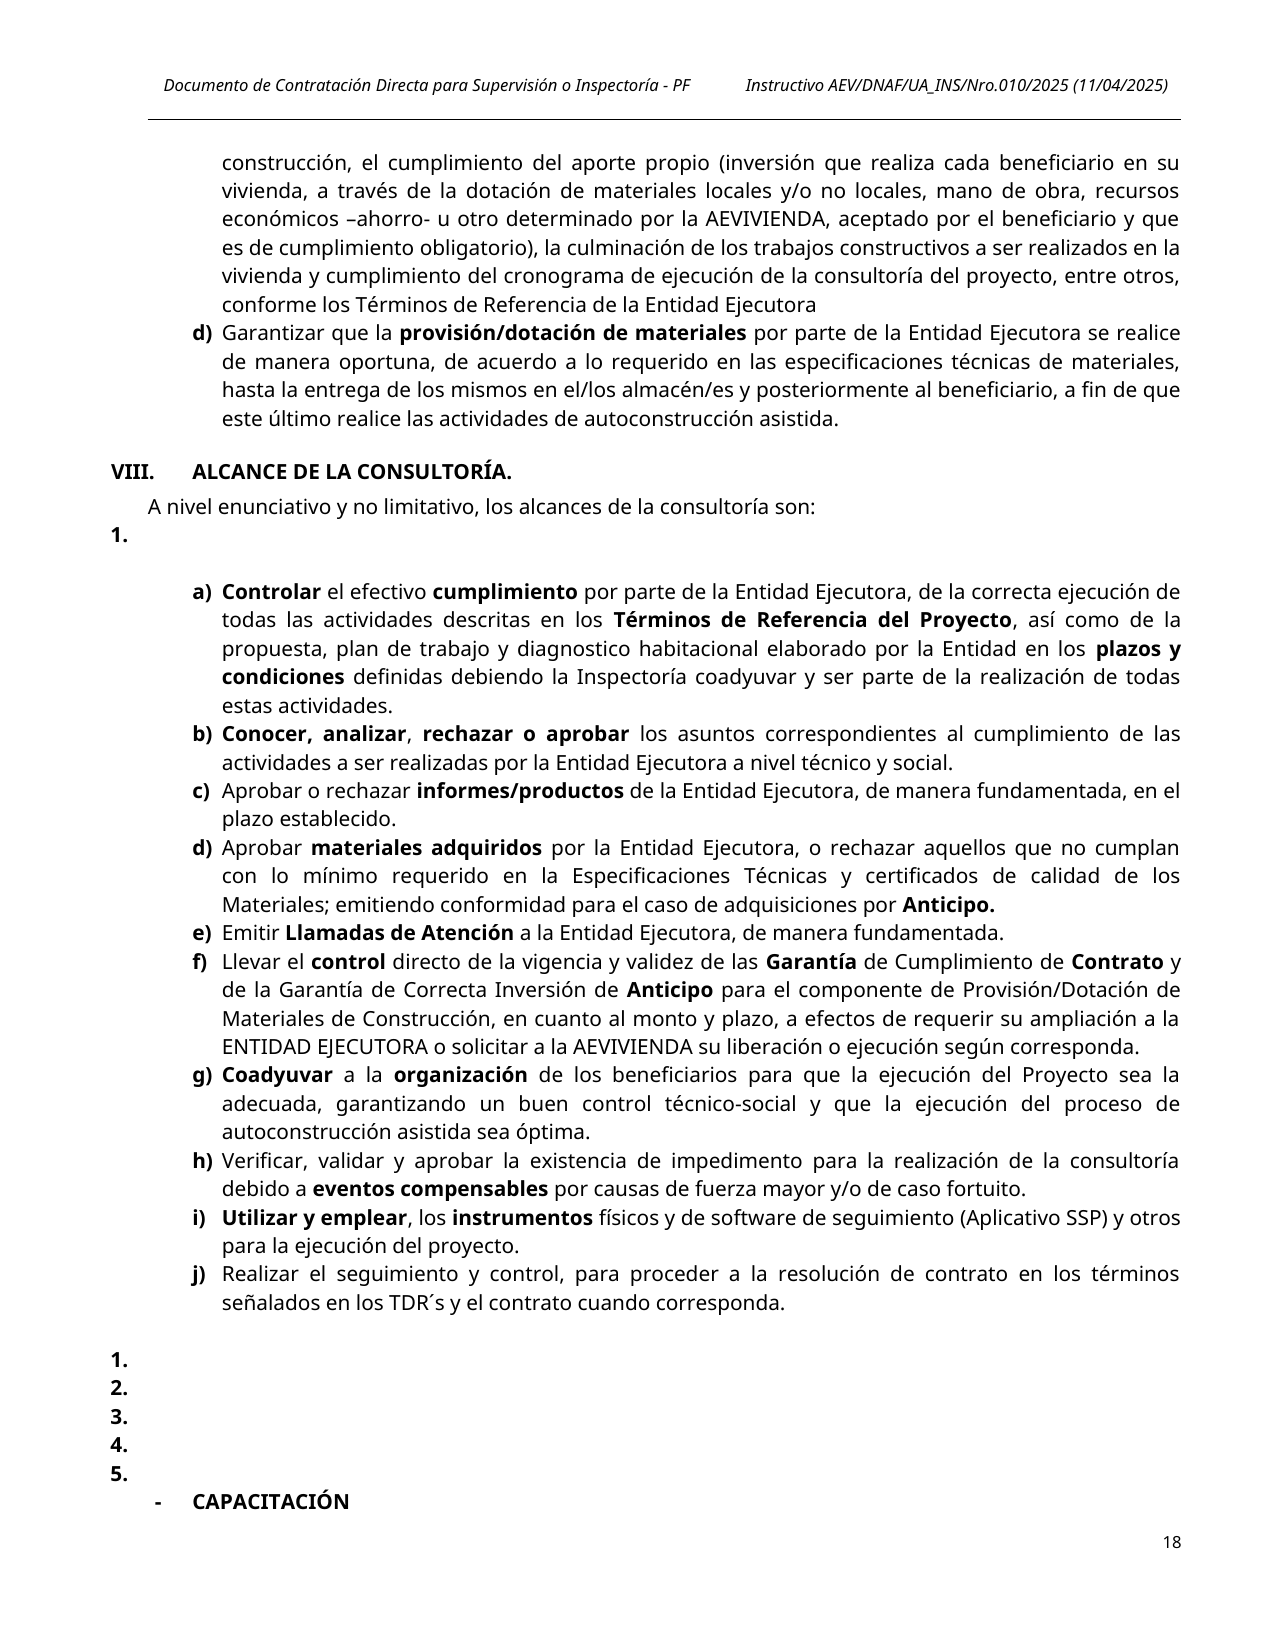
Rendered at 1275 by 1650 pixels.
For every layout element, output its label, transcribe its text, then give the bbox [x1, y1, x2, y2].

list ALCANCE DE LA CONSULTORÍA. [154, 457, 1181, 486]
list Aprobar o rechazar informes/productos de la Entidad Ejecutora, de manera fundamentada, en el plazo establecido. [192, 776, 1181, 833]
list Utilizar y emplear, los instrumentos físicos y de software de seguimiento (Aplicativo SSP) y otros para la ejecución del proyecto. [192, 1203, 1181, 1259]
list Realizar el seguimiento y control, para proceder a la resolución de contrato en los términos señalados en los TDR´s y el contrato cuando corresponda. [192, 1259, 1181, 1316]
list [192, 148, 1181, 318]
list Conocer, analizar, rechazar o aprobar los asuntos correspondientes al cumplimiento de las actividades a ser realizadas por la Entidad Ejecutora a nivel técnico y social. [192, 719, 1181, 776]
list Garantizar que la provisión/dotación de materiales por parte de la Entidad Ejecutora se realice de manera oportuna, de acuerdo a lo requerido en las especificaciones técnicas de materiales, hasta la entrega de los mismos en el/los almacén/es y posteriormente al beneficiario, a fin de que este último realice las actividades de autoconstrucción asistida. [192, 318, 1181, 432]
list Controlar el efectivo cumplimiento por parte de la Entidad Ejecutora, de la correcta ejecución de todas las actividades descritas en los Términos de Referencia del Proyecto, así como de la propuesta, plan de trabajo y diagnostico habitacional elaborado por la Entidad en los plazos y condiciones definidas debiendo la Inspectoría coadyuvar y ser parte de la realización de todas estas actividades. [192, 577, 1181, 719]
list CAPACITACIÓN [154, 1487, 1181, 1516]
text A nivel enunciativo y no limitativo, los alcances de la consultoría son: [148, 492, 1181, 520]
list Verificar, validar y aprobar la existencia de impedimento para la realización de la consultoría debido a eventos compensables por causas de fuerza mayor y/o de caso fortuito. [192, 1146, 1181, 1203]
list Aprobar materiales adquiridos por la Entidad Ejecutora, o rechazar aquellos que no cumplan con lo mínimo requerido en la Especificaciones Técnicas y certificados de calidad de los Materiales; emitiendo conformidad para el caso de adquisiciones por Anticipo. [192, 833, 1181, 918]
list Llevar el control directo de la vigencia y validez de las Garantía de Cumplimiento de Contrato y de la Garantía de Correcta Inversión de Anticipo para el componente de Provisión/Dotación de Materiales de Construcción, en cuanto al monto y plazo, a efectos de requerir su ampliación a la ENTIDAD EJECUTORA o solicitar a la AEVIVIENDA su liberación o ejecución según corresponda. [192, 947, 1181, 1061]
list Coadyuvar a la organización de los beneficiarios para que la ejecución del Proyecto sea la adecuada, garantizando un buen control técnico-social y que la ejecución del proceso de autoconstrucción asistida sea óptima. [192, 1061, 1181, 1146]
list Emitir Llamadas de Atención a la Entidad Ejecutora, de manera fundamentada. [192, 918, 1181, 947]
